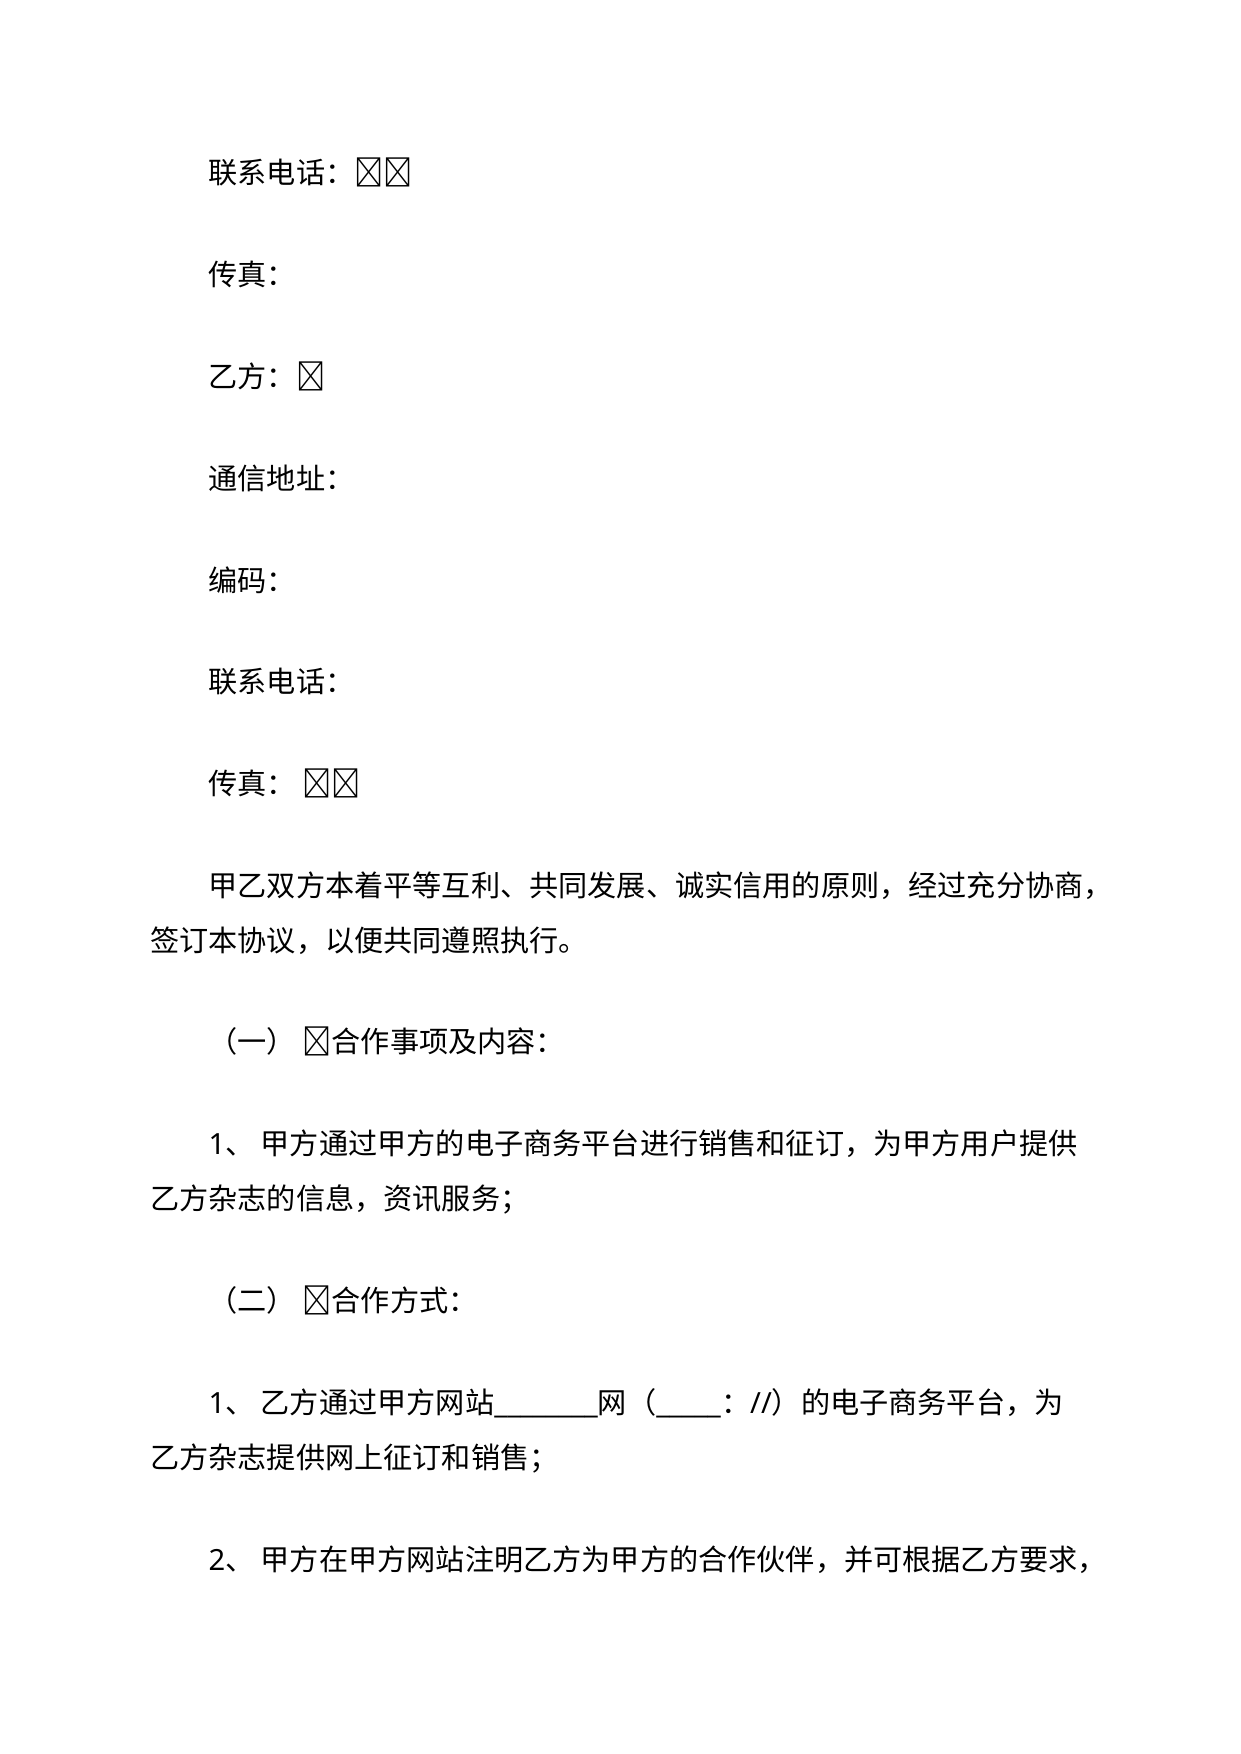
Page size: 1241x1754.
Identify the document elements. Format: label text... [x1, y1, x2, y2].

text 联系电话： [150, 150, 1090, 192]
text 联系电话： [150, 659, 1090, 701]
text 乙方： [150, 353, 1090, 396]
text （一） 合作事项及内容： [150, 1019, 1090, 1061]
text 传真： [150, 252, 1090, 294]
text 甲乙双方本着平等互利、共同发展、诚实信用的原则，经过充分协商，签订本协议，以便共同遵照执行。 [150, 862, 1090, 959]
text 1、 甲方通过甲方的电子商务平台进行销售和征订，为甲方用户提供乙方杂志的信息，资讯服务； [150, 1121, 1090, 1218]
text 传真：  [150, 761, 1090, 803]
text 通信地址： [150, 455, 1090, 498]
text 编码： [150, 557, 1090, 599]
text 1、 乙方通过甲方网站________网（_____：//）的电子商务平台，为乙方杂志提供网上征订和销售； [150, 1379, 1090, 1477]
text （二） 合作方式： [150, 1278, 1090, 1320]
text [150, 1536, 1090, 1578]
